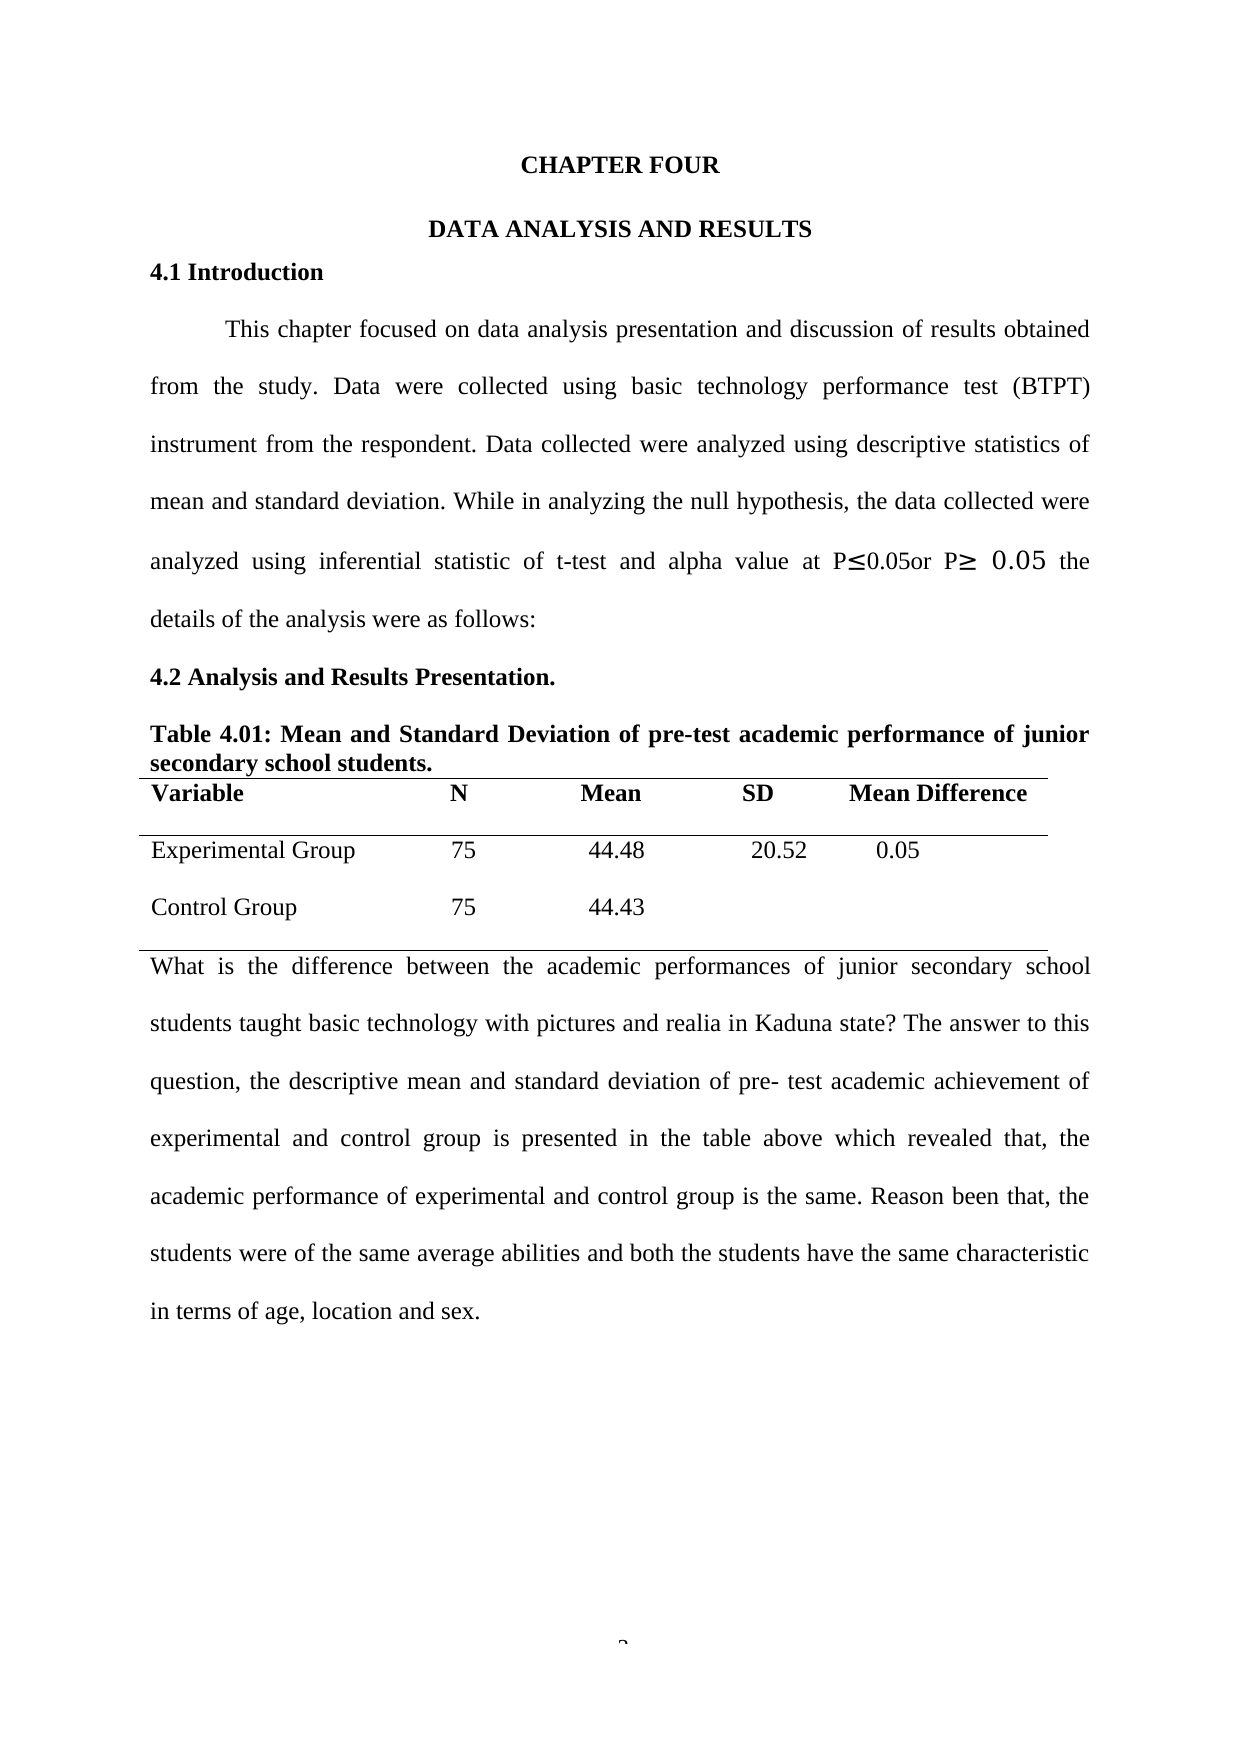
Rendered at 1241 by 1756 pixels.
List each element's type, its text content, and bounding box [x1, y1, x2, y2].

text DATA ANALYSIS AND RESULTS [192, 214, 1048, 243]
text Table 4.01: Mean and Standard Deviation of pre-test academic performance of junior secondary school students. [150, 719, 1091, 777]
text What is the difference between the academic performances of junior secondary school students taught basic technology with pictures and realia in Kaduna state? The answer to this question, the descriptive mean and standard deviation of pre- test academic achievement of experimental and control group is presented in the table above which revealed that, the academic performance of experimental and control group is the same. Reason been that, the students were of the same average abilities and both the students have the same characteristic in terms of age, location and sex. [150, 951, 1091, 1324]
table_header Variable N Mean SD Mean Difference [139, 779, 1048, 835]
text This chapter focused on data analysis presentation and discussion of results obtained from the study. Data were collected using basic technology performance test (BTPT) instrument from the respondent. Data collected were analyzed using descriptive statistics of mean and standard deviation. While in analyzing the null hypothesis, the data collected were analyzed using inferential statistic of t-test and alpha value at P≤0.05or P≥ 0.05 the details of the analysis were as follows: [150, 314, 1091, 633]
subtitle Analysis and Results Presentation. [150, 662, 1103, 691]
subtitle CHAPTER FOUR [192, 150, 1048, 178]
subtitle Introduction [150, 257, 1103, 285]
table_cell Experimental Group 75 44.48 20.52 0.05 Control Group 75 44.43 [139, 836, 1048, 950]
